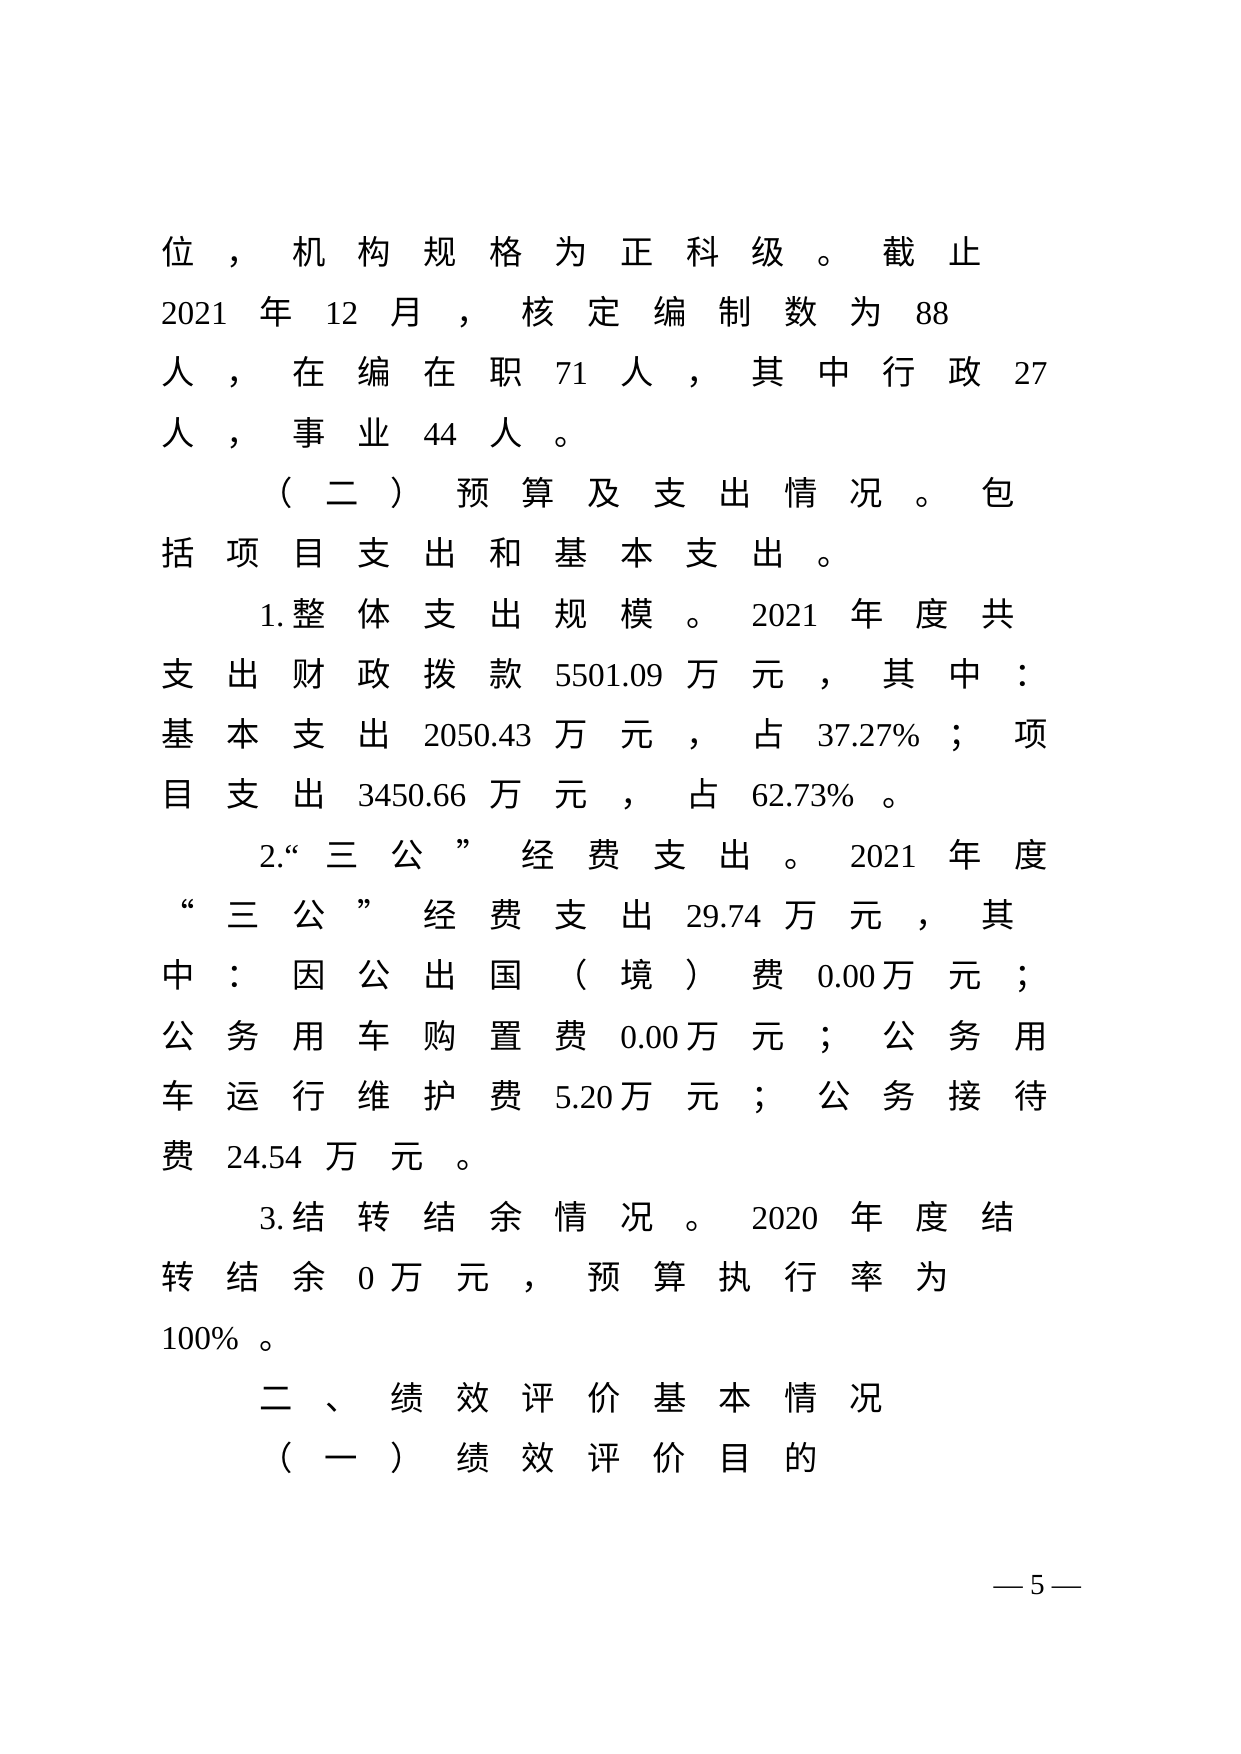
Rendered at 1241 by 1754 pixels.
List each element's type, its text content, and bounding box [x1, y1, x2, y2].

text （二）预算及支出情况。包括项目支出和基本支出。 [161, 461, 1079, 581]
text 2.“三公”经费支出。2021年度“三公”经费支出29.74万元，其中：因公出国（境）费0.00万元；公务用车购置费0.00万元；公务用车运行维护费5.20万元；公务接待费24.54万元。 [161, 822, 1079, 1184]
text （一）绩效评价目的 [161, 1426, 1079, 1486]
text 3.结转结余情况。2020年度结转结余0万元，预算执行率为100%。 [161, 1184, 1079, 1365]
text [161, 219, 1079, 461]
text 1.整体支出规模。2021年度共支出财政拨款5501.09万元，其中：基本支出2050.43万元，占37.27%；项目支出3450.66万元，占62.73%。 [161, 581, 1079, 822]
text 二、绩效评价基本情况 [161, 1365, 1079, 1426]
